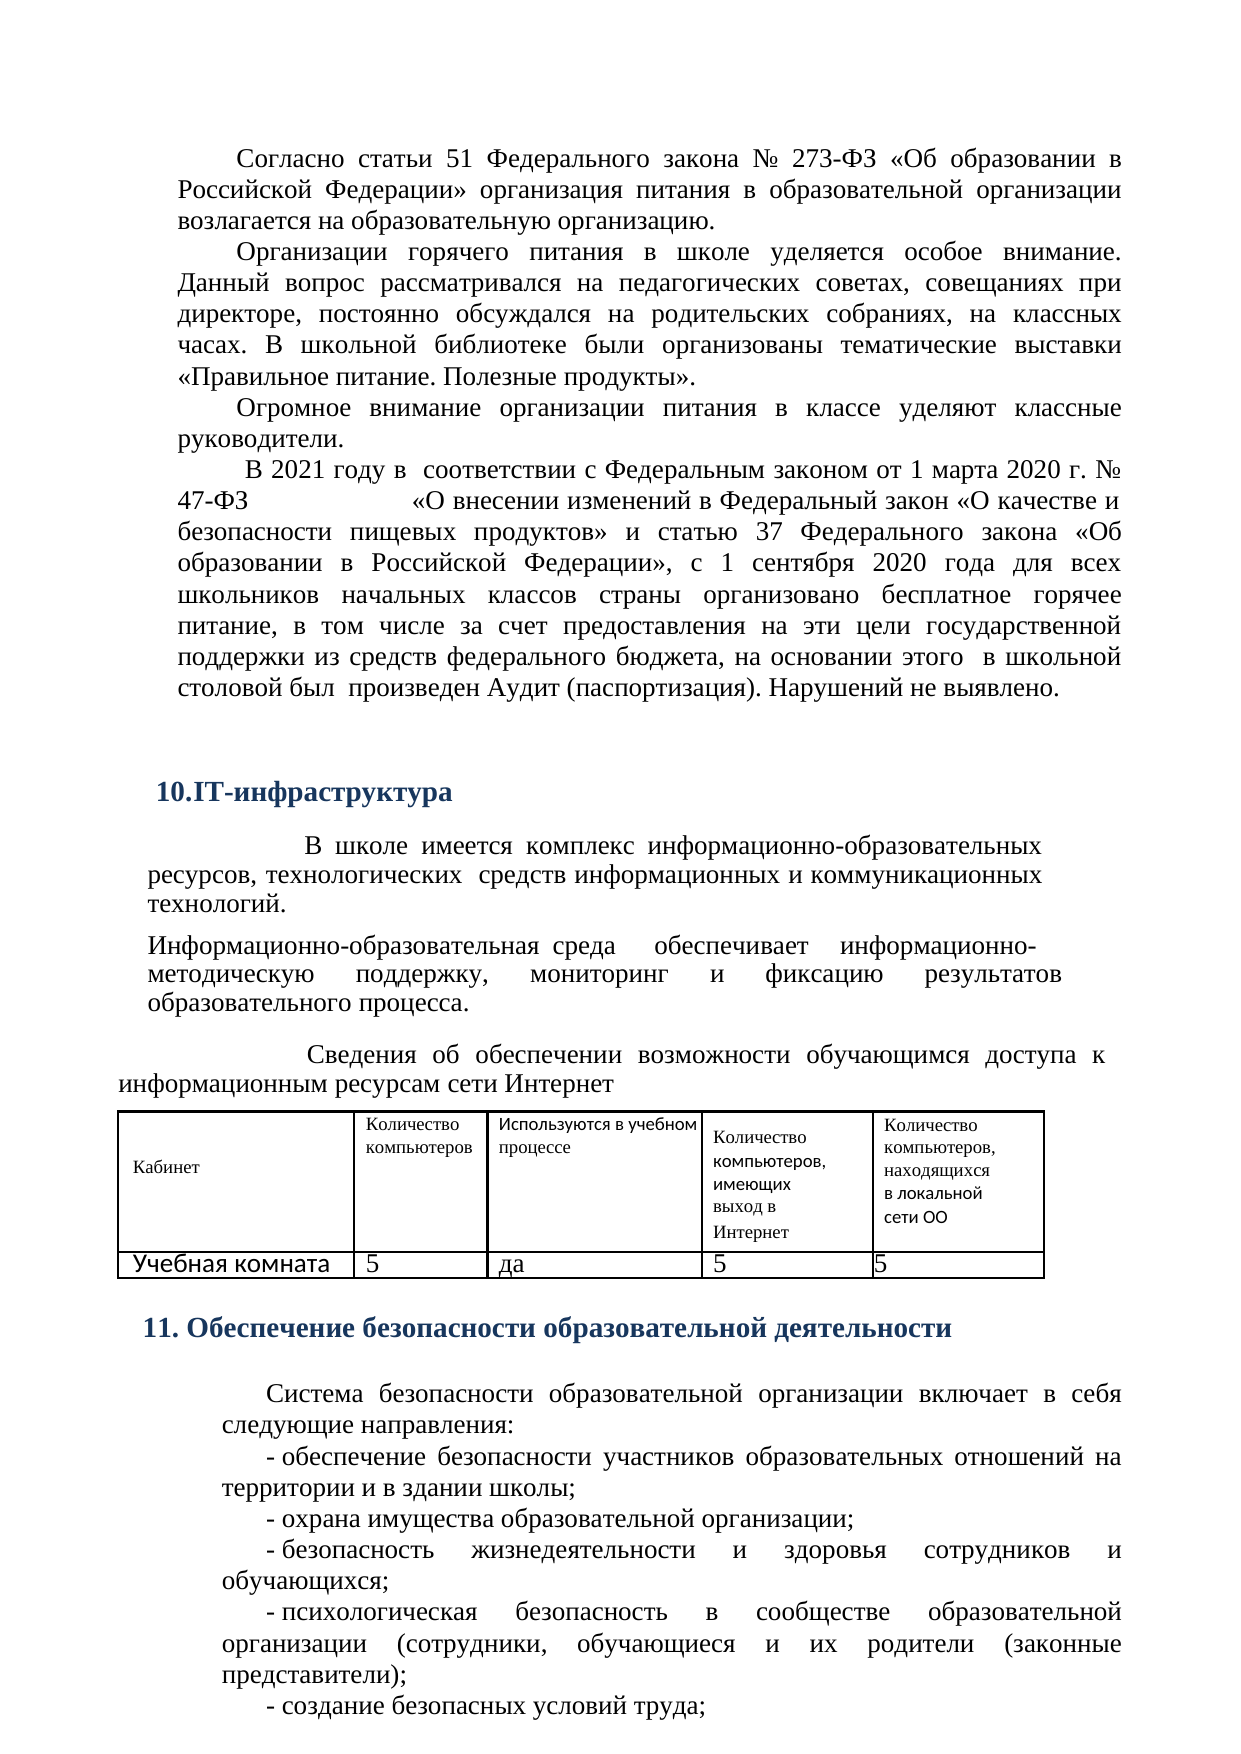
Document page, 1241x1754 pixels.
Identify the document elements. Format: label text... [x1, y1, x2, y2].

table_cell 5 [874, 1253, 1043, 1277]
text Огромное внимание организации питания в классе уделяют классные руководители. [177, 391, 1123, 453]
text Информационно-образовательная среда обеспечивает информационно-методическую поддержку, мониторинг и фиксацию результатов образовательного процесса. [147, 931, 1062, 1017]
text - создание безопасных условий труда; [222, 1689, 1123, 1720]
text - обеспечение безопасности участников образовательных отношений на территории и в здании школы; [222, 1440, 1123, 1502]
table_header Количество компьютеров, имеющих выход в Интернет [703, 1113, 872, 1251]
text - безопасность жизнедеятельности и здоровья сотрудников и обучающихся; [222, 1533, 1123, 1596]
table_header Используются в учебном процессе [489, 1113, 701, 1251]
table_header Количество компьютеров, находящихся в локальной сети ОО [874, 1113, 1043, 1251]
subtitle 11. Обеспечение безопасности образовательной деятельности [142, 1310, 1123, 1344]
text Cогласно статьи 51 Федерального закона № 273-ФЗ «Об образовании в Российской Федерации» организация питания в образовательной организации возлагается на образовательную организацию. [177, 142, 1123, 235]
text Сведения об обеспечении возможности обучающимся доступа к информационным ресурсам сети Интернет [118, 1040, 1108, 1098]
text Система безопасности образовательной организации включает в себя следующие направления: [222, 1377, 1123, 1440]
table_header Количество компьютеров [355, 1113, 486, 1251]
table_cell 5 [703, 1253, 872, 1277]
subtitle IT-инфраструктура [156, 774, 1123, 807]
table_cell да [489, 1253, 701, 1277]
table_cell Учебная комната [119, 1253, 353, 1277]
text - охрана имущества образовательной организации; [222, 1502, 1123, 1533]
text В школе имеется комплекс информационно-образовательных ресурсов, технологических средств информационных и коммуникационных технологий. [147, 832, 1042, 919]
table_header Кабинет [119, 1113, 353, 1251]
text Организации горячего питания в школе уделяется особое внимание. Данный вопрос рассматривался на педагогических советах, совещаниях при директоре, постоянно обсуждался на родительских собраниях, на классных часах. В школьной библиотеке были организованы тематические выставки «Правильное питание. Полезные продукты». [177, 235, 1123, 391]
text В 2021 году в соответствии с Федеральным законом от 1 марта 2020 г. № 47-ФЗ «О внесении изменений в Федеральный закон «О качестве и безопасности пищевых продуктов» и статью 37 Федерального закона «Об образовании в Российской Федерации», с 1 сентября 2020 года для всех школьников начальных классов страны организовано бесплатное горячее питание, в том числе за счет предоставления на эти цели государственной поддержки из средств федерального бюджета, на основании этого в школьной столовой был произведен Аудит (паспортизация). Нарушений не выявлено. [177, 453, 1123, 702]
text - психологическая безопасность в сообществе образовательной организации (сотрудники, обучающиеся и их родители (законные представители); [222, 1596, 1123, 1689]
table_cell 5 [355, 1253, 486, 1277]
